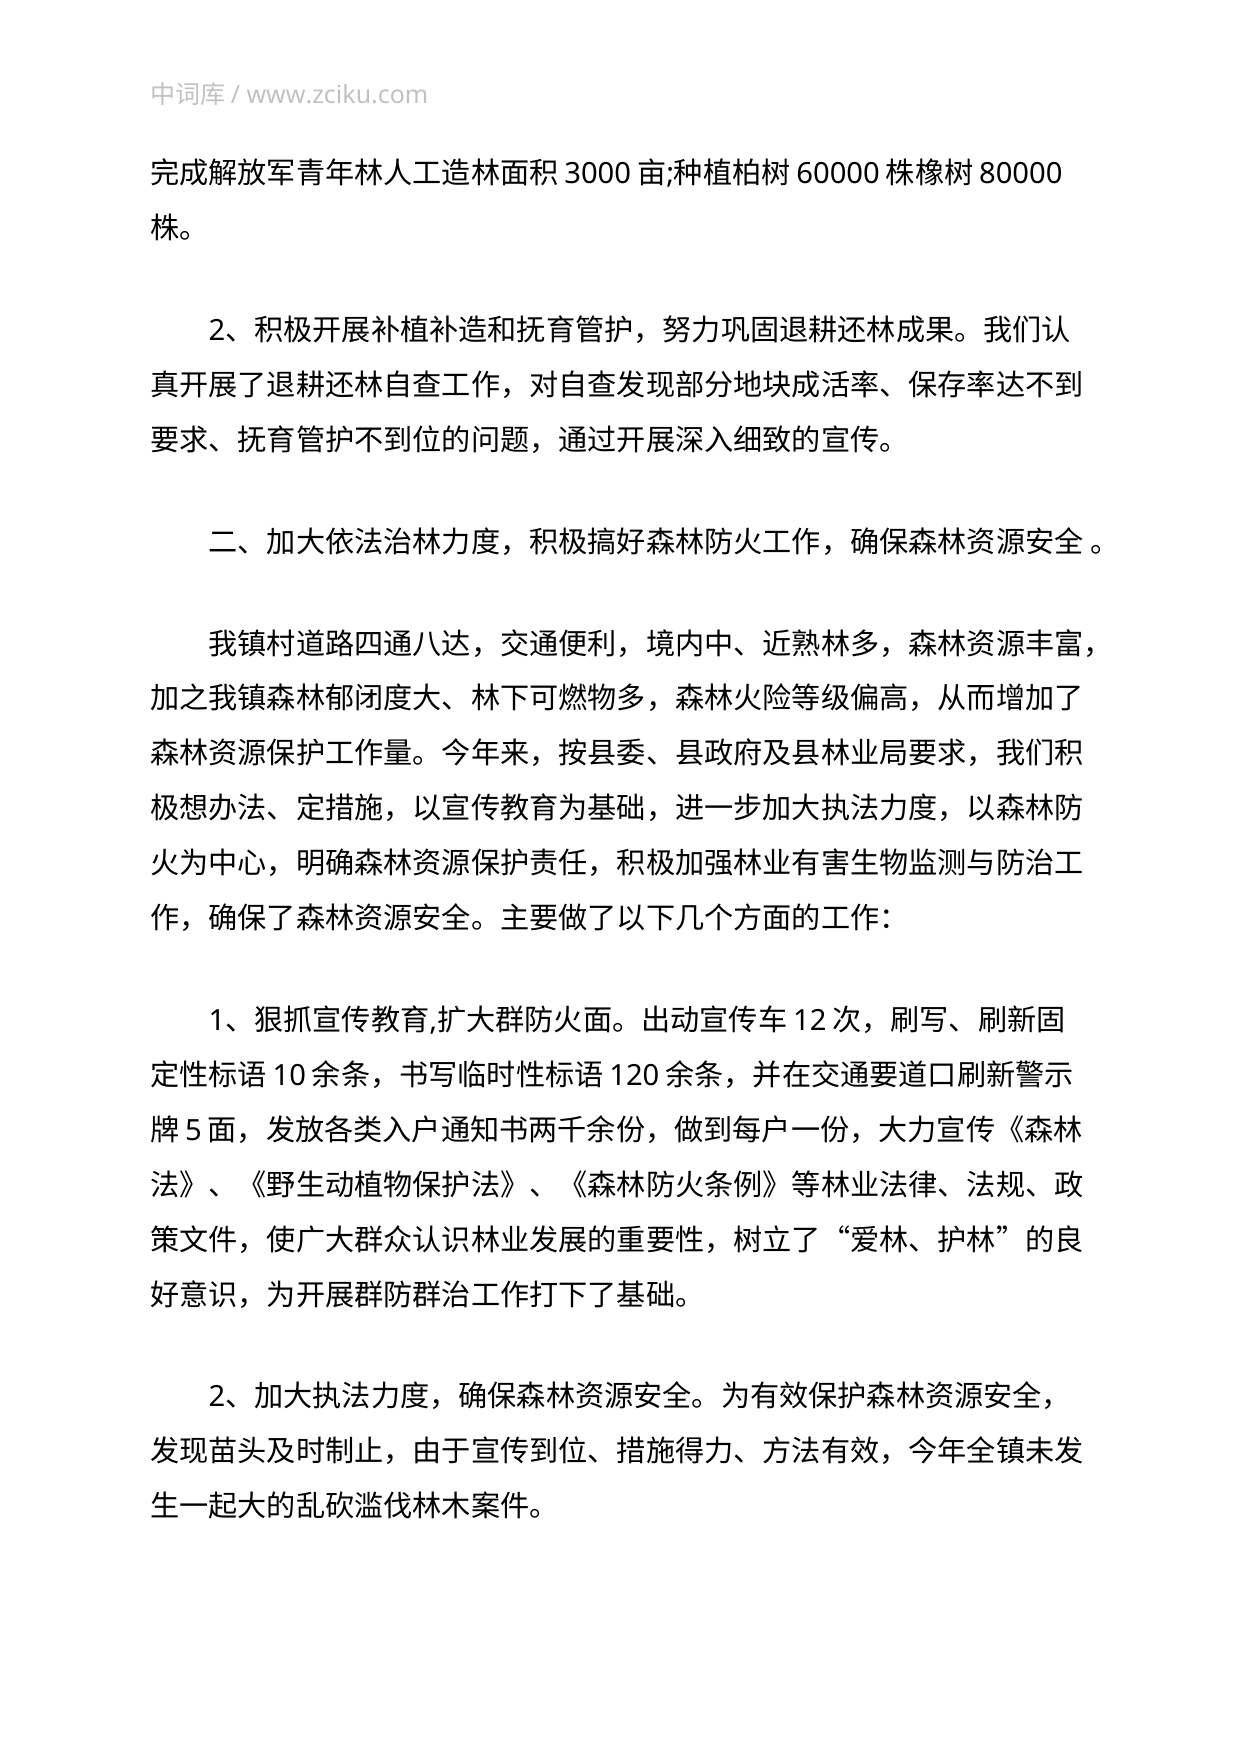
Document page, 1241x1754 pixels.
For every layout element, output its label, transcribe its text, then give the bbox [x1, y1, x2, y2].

text 我镇村道路四通八达，交通便利，境内中、近熟林多，森林资源丰富，加之我镇森林郁闭度大、林下可燃物多，森林火险等级偏高，从而增加了森林资源保护工作量。今年来，按县委、县政府及县林业局要求，我们积极想办法、定措施，以宣传教育为基础，进一步加大执法力度，以森林防火为中心，明确森林资源保护责任，积极加强林业有害生物监测与防治工作，确保了森林资源安全。主要做了以下几个方面的工作： [150, 620, 1090, 937]
text 1、狠抓宣传教育,扩大群防火面。出动宣传车12次，刷写、刷新固定性标语10余条，书写临时性标语120余条，并在交通要道口刷新警示牌5面，发放各类入户通知书两千余份，做到每户一份，大力宣传《森林法》、《野生动植物保护法》、《森林防火条例》等林业法律、法规、政策文件，使广大群众认识林业发展的重要性，树立了“爱林、护林”的良好意识，为开展群防群治工作打下了基础。 [150, 996, 1090, 1313]
text 2、加大执法力度，确保森林资源安全。为有效保护森林资源安全，发现苗头及时制止，由于宣传到位、措施得力、方法有效，今年全镇未发生一起大的乱砍滥伐林木案件。 [150, 1373, 1090, 1525]
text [150, 150, 1090, 247]
text 2、积极开展补植补造和抚育管护，努力巩固退耕还林成果。我们认真开展了退耕还林自查工作，对自查发现部分地块成活率、保存率达不到要求、抚育管护不到位的问题，通过开展深入细致的宣传。 [150, 307, 1090, 459]
text 二、加大依法治林力度，积极搞好森林防火工作，确保森林资源安全 。 [150, 518, 1090, 561]
